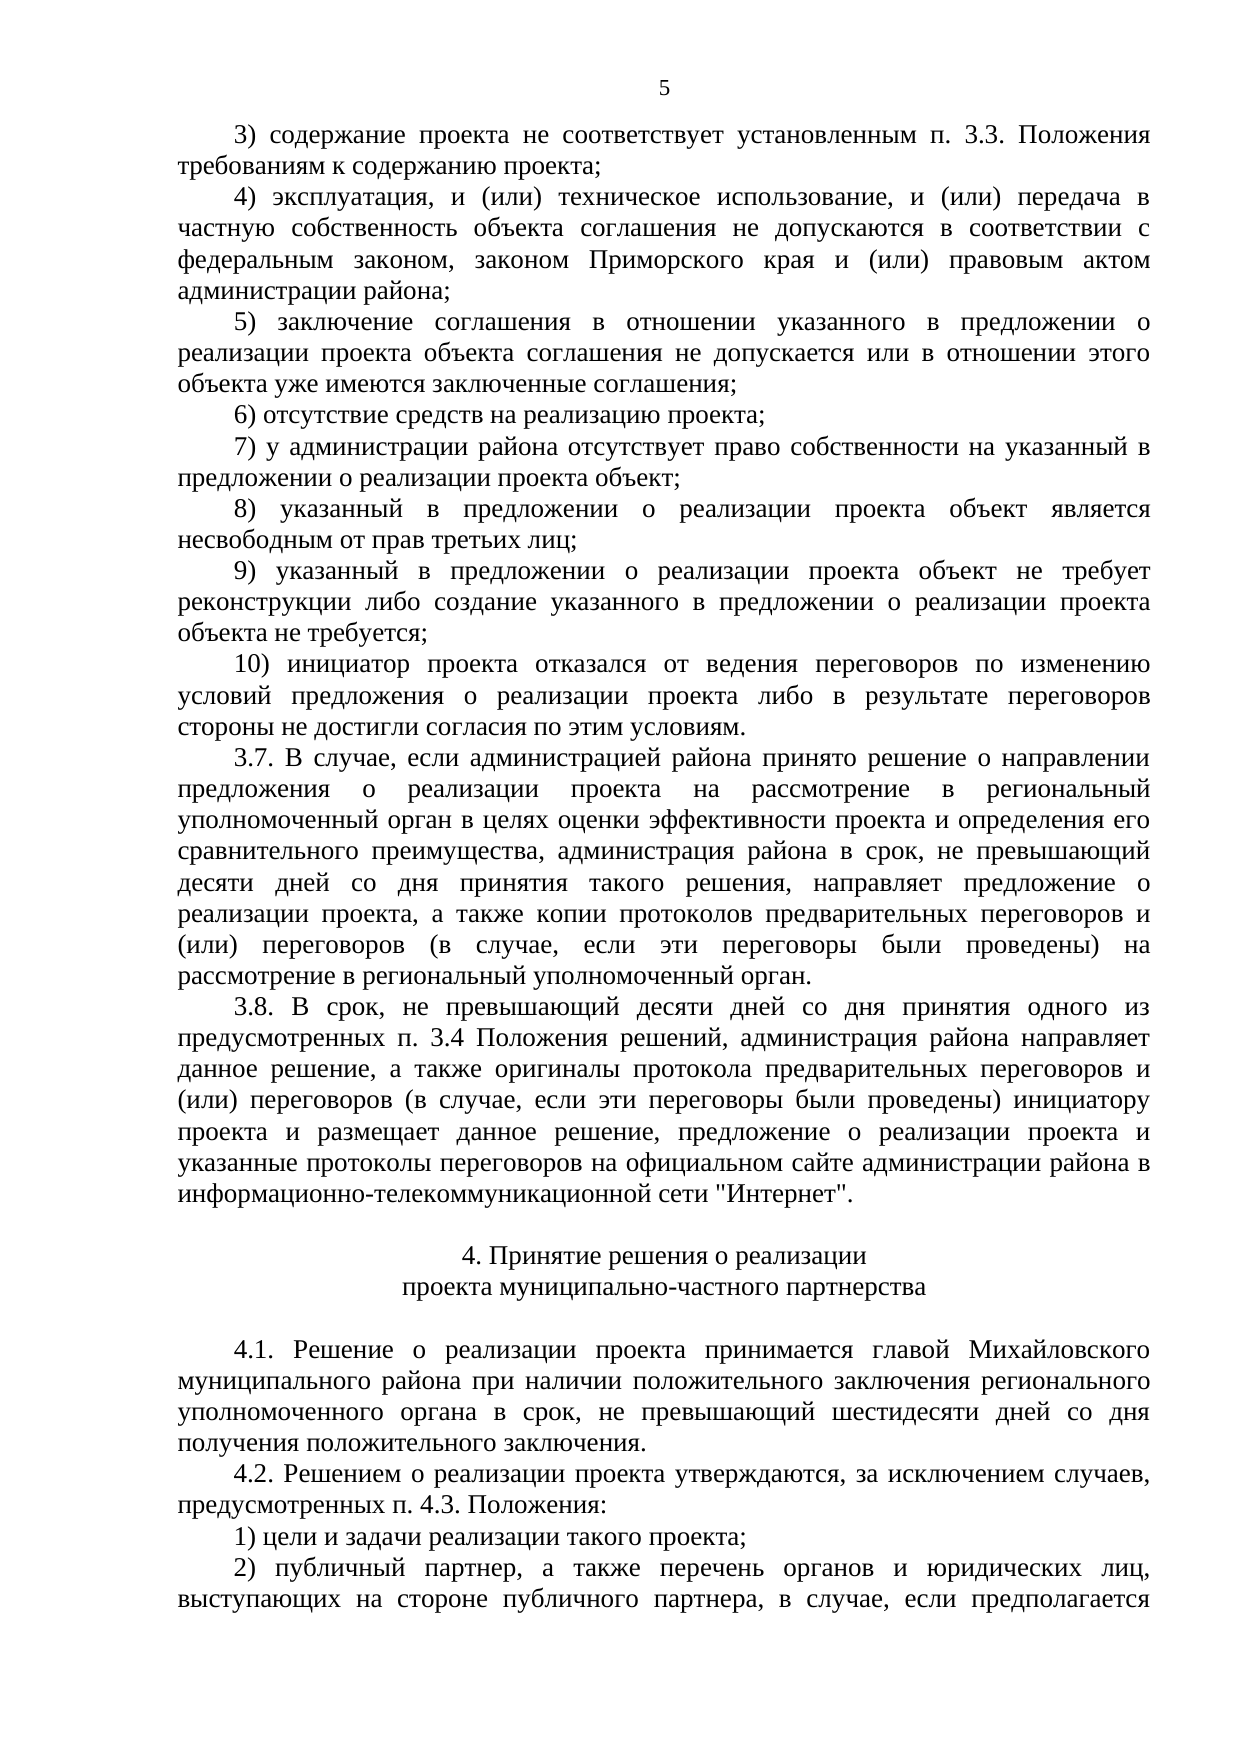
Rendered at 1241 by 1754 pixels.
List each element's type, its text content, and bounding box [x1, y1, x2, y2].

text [177, 1551, 1152, 1613]
text 3.8. В срок, не превышающий десяти дней со дня принятия одного из предусмотренных п. 3.4 Положения решений, администрация района направляет данное решение, а также оригиналы протокола предварительных переговоров и (или) переговоров (в случае, если эти переговоры были проведены) инициатору проекта и размещает данное решение, предложение о реализации проекта и указанные протоколы переговоров на официальном сайте администрации района в информационно-телекоммуникационной сети "Интернет". [177, 990, 1152, 1208]
text 3) содержание проекта не соответствует установленным п. 3.3. Положения требованиям к содержанию проекта; [177, 118, 1152, 180]
text 4.2. Решением о реализации проекта утверждаются, за исключением случаев, предусмотренных п. 4.3. Положения: [177, 1457, 1152, 1520]
text проекта муниципально-частного партнерства [177, 1271, 1152, 1302]
text 4) эксплуатация, и (или) техническое использование, и (или) передача в частную собственность объекта соглашения не допускаются в соответствии с федеральным законом, законом Приморского края и (или) правовым актом администрации района; [177, 180, 1152, 305]
text 3.7. В случае, если администрацией района принято решение о направлении предложения о реализации проекта на рассмотрение в региональный уполномоченный орган в целях оценки эффективности проекта и определения его сравнительного преимущества, администрация района в срок, не превышающий десяти дней со дня принятия такого решения, направляет предложение о реализации проекта, а также копии протоколов предварительных переговоров и (или) переговоров (в случае, если эти переговоры были проведены) на рассмотрение в региональный уполномоченный орган. [177, 741, 1152, 990]
text 6) отсутствие средств на реализацию проекта; [177, 398, 1152, 429]
text 7) у администрации района отсутствует право собственности на указанный в предложении о реализации проекта объект; [177, 429, 1152, 492]
text 4.1. Решение о реализации проекта принимается главой Михайловского муниципального района при наличии положительного заключения регионального уполномоченного органа в срок, не превышающий шестидесяти дней со дня получения положительного заключения. [177, 1333, 1152, 1457]
text 1) цели и задачи реализации такого проекта; [177, 1520, 1152, 1551]
text 10) инициатор проекта отказался от ведения переговоров по изменению условий предложения о реализации проекта либо в результате переговоров стороны не достигли согласия по этим условиям. [177, 648, 1152, 741]
text 9) указанный в предложении о реализации проекта объект не требует реконструкции либо создание указанного в предложении о реализации проекта объекта не требуется; [177, 554, 1152, 648]
text 4. Принятие решения о реализации [177, 1239, 1152, 1271]
text 8) указанный в предложении о реализации проекта объект является несвободным от прав третьих лиц; [177, 492, 1152, 554]
text 5) заключение соглашения в отношении указанного в предложении о реализации проекта объекта соглашения не допускается или в отношении этого объекта уже имеются заключенные соглашения; [177, 305, 1152, 398]
